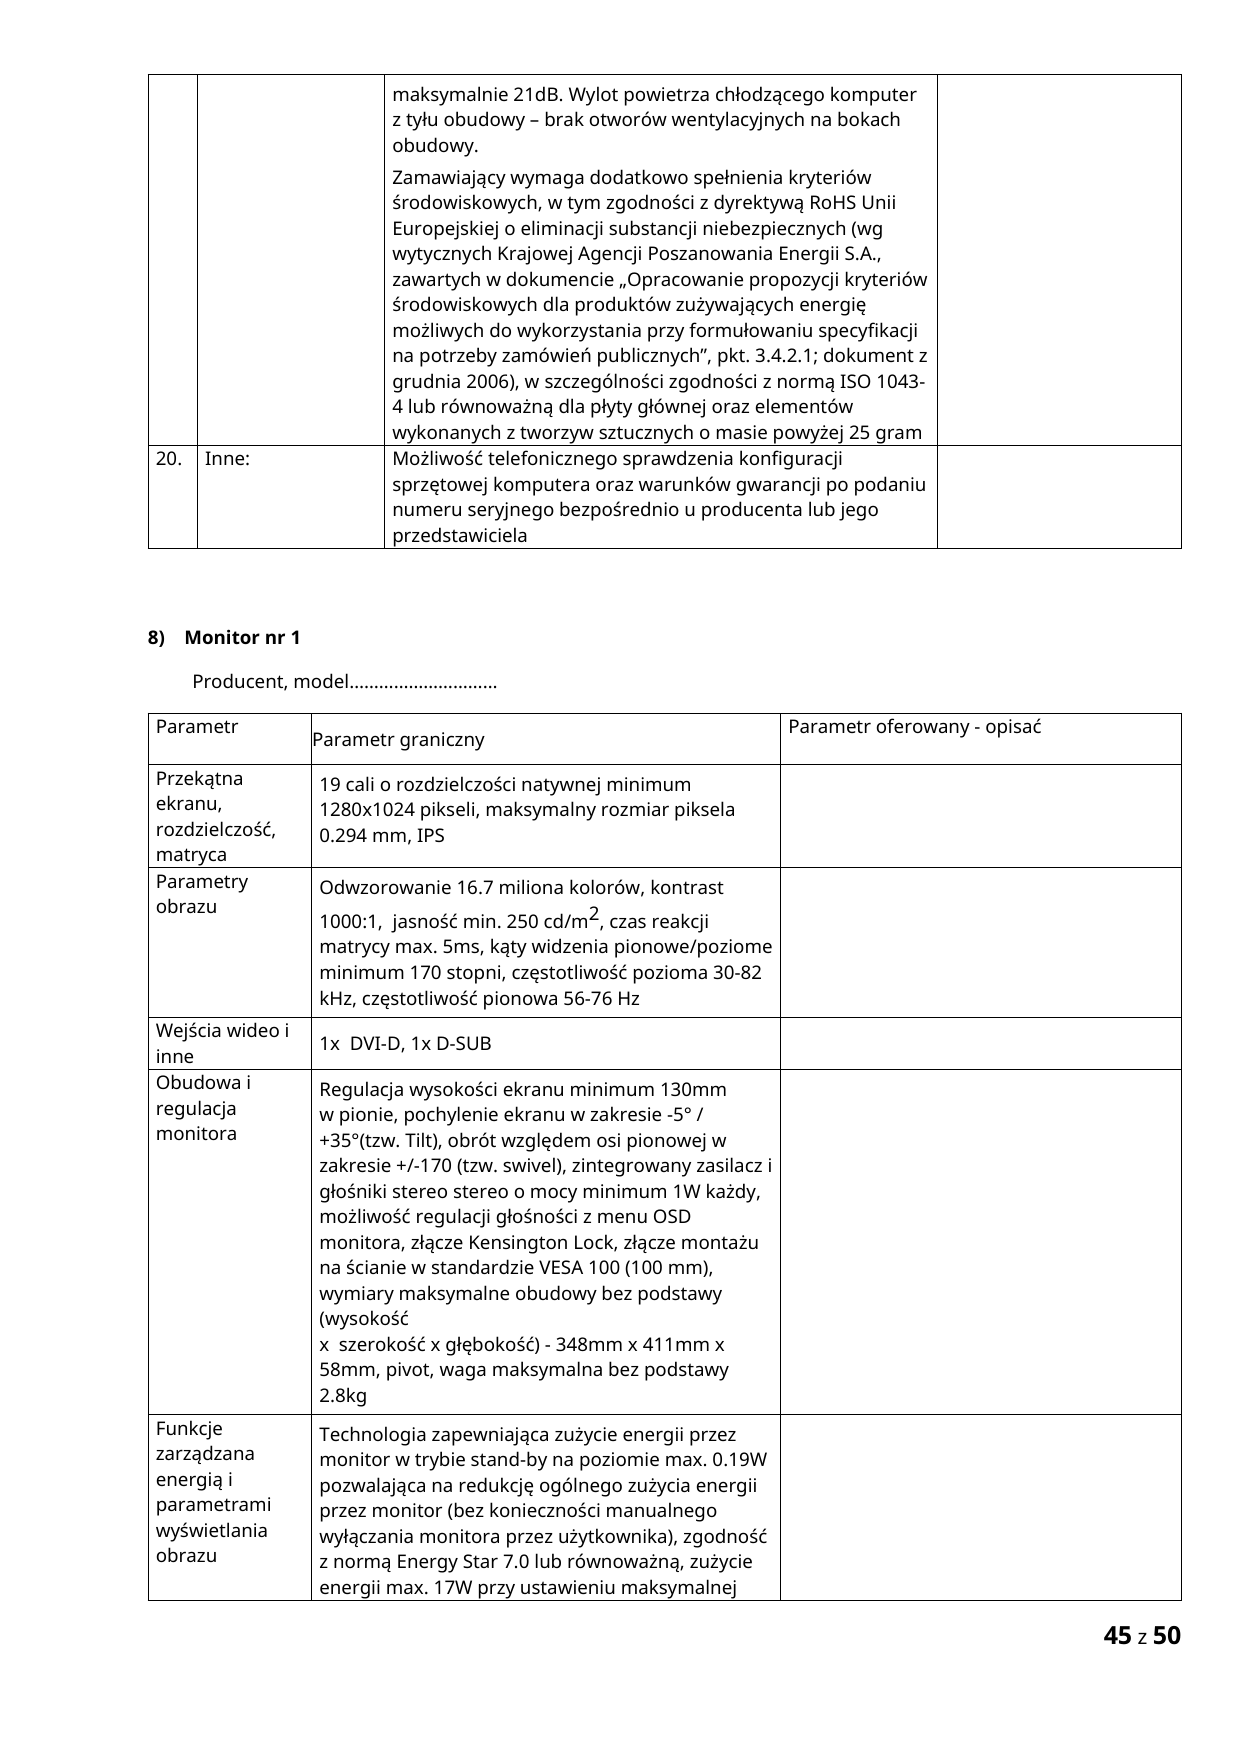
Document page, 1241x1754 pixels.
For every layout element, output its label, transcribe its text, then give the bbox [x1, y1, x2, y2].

table_cell Regulacja wysokości ekranu minimum 130mm w pionie, pochylenie ekranu w zakresie -5° / +35°(tzw. Tilt), obrót względem osi pionowej w zakresie +/-170 (tzw. swivel), zintegrowany zasilacz i głośniki stereo stereo o mocy minimum 1W każdy, możliwość regulacji głośności z menu OSD monitora, złącze Kensington Lock, złącze montażu na ścianie w standardzie VESA 100 (100 mm), wymiary maksymalne obudowy bez podstawy (wysokość x szerokość x głębokość) - 348mm x 411mm x 58mm, pivot, waga maksymalna bez podstawy 2.8kg [312, 1070, 780, 1414]
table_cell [385, 75, 937, 445]
table_cell [781, 765, 1181, 867]
table_cell [149, 446, 197, 548]
table_cell Wejścia wideo i inne [149, 1018, 311, 1069]
table_cell [781, 1415, 1181, 1600]
table_cell [149, 75, 197, 445]
table_cell 1x DVI-D, 1x D-SUB [312, 1018, 780, 1069]
table_cell Parametry obrazu [149, 868, 311, 1017]
table_header Parametr [149, 714, 311, 764]
table_cell Przekątna ekranu, rozdzielczość, matryca [149, 765, 311, 867]
table_cell [781, 1070, 1181, 1414]
text 8) Monitor nr 1 [148, 624, 1181, 650]
table_cell Inne: [198, 446, 384, 548]
table_cell [781, 1018, 1181, 1069]
table_cell Odwzorowanie 16.7 miliona kolorów, kontrast 1000:1, jasność min. 250 cd/m2, czas reakcji matrycy max. 5ms, kąty widzenia pionowe/poziome minimum 170 stopni, częstotliwość pozioma 30-82 kHz, częstotliwość pionowa 56-76 Hz [312, 868, 780, 1017]
table_header Parametr graniczny [312, 714, 780, 764]
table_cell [312, 1415, 780, 1600]
table_cell Możliwość telefonicznego sprawdzenia konfiguracji sprzętowej komputera oraz warunków gwarancji po podaniu numeru seryjnego bezpośrednio u producenta lub jego przedstawiciela [385, 446, 937, 548]
table_cell [938, 75, 1181, 445]
table_cell [938, 446, 1181, 548]
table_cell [198, 75, 384, 445]
table_cell Obudowa i regulacja monitora [149, 1070, 311, 1414]
text Producent, model………………………… [192, 668, 1181, 694]
table_cell 19 cali o rozdzielczości natywnej minimum 1280x1024 pikseli, maksymalny rozmiar piksela 0.294 mm, IPS [312, 765, 780, 867]
table_cell [781, 868, 1181, 1017]
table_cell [149, 1415, 311, 1600]
table_header Parametr oferowany - opisać [781, 714, 1181, 764]
